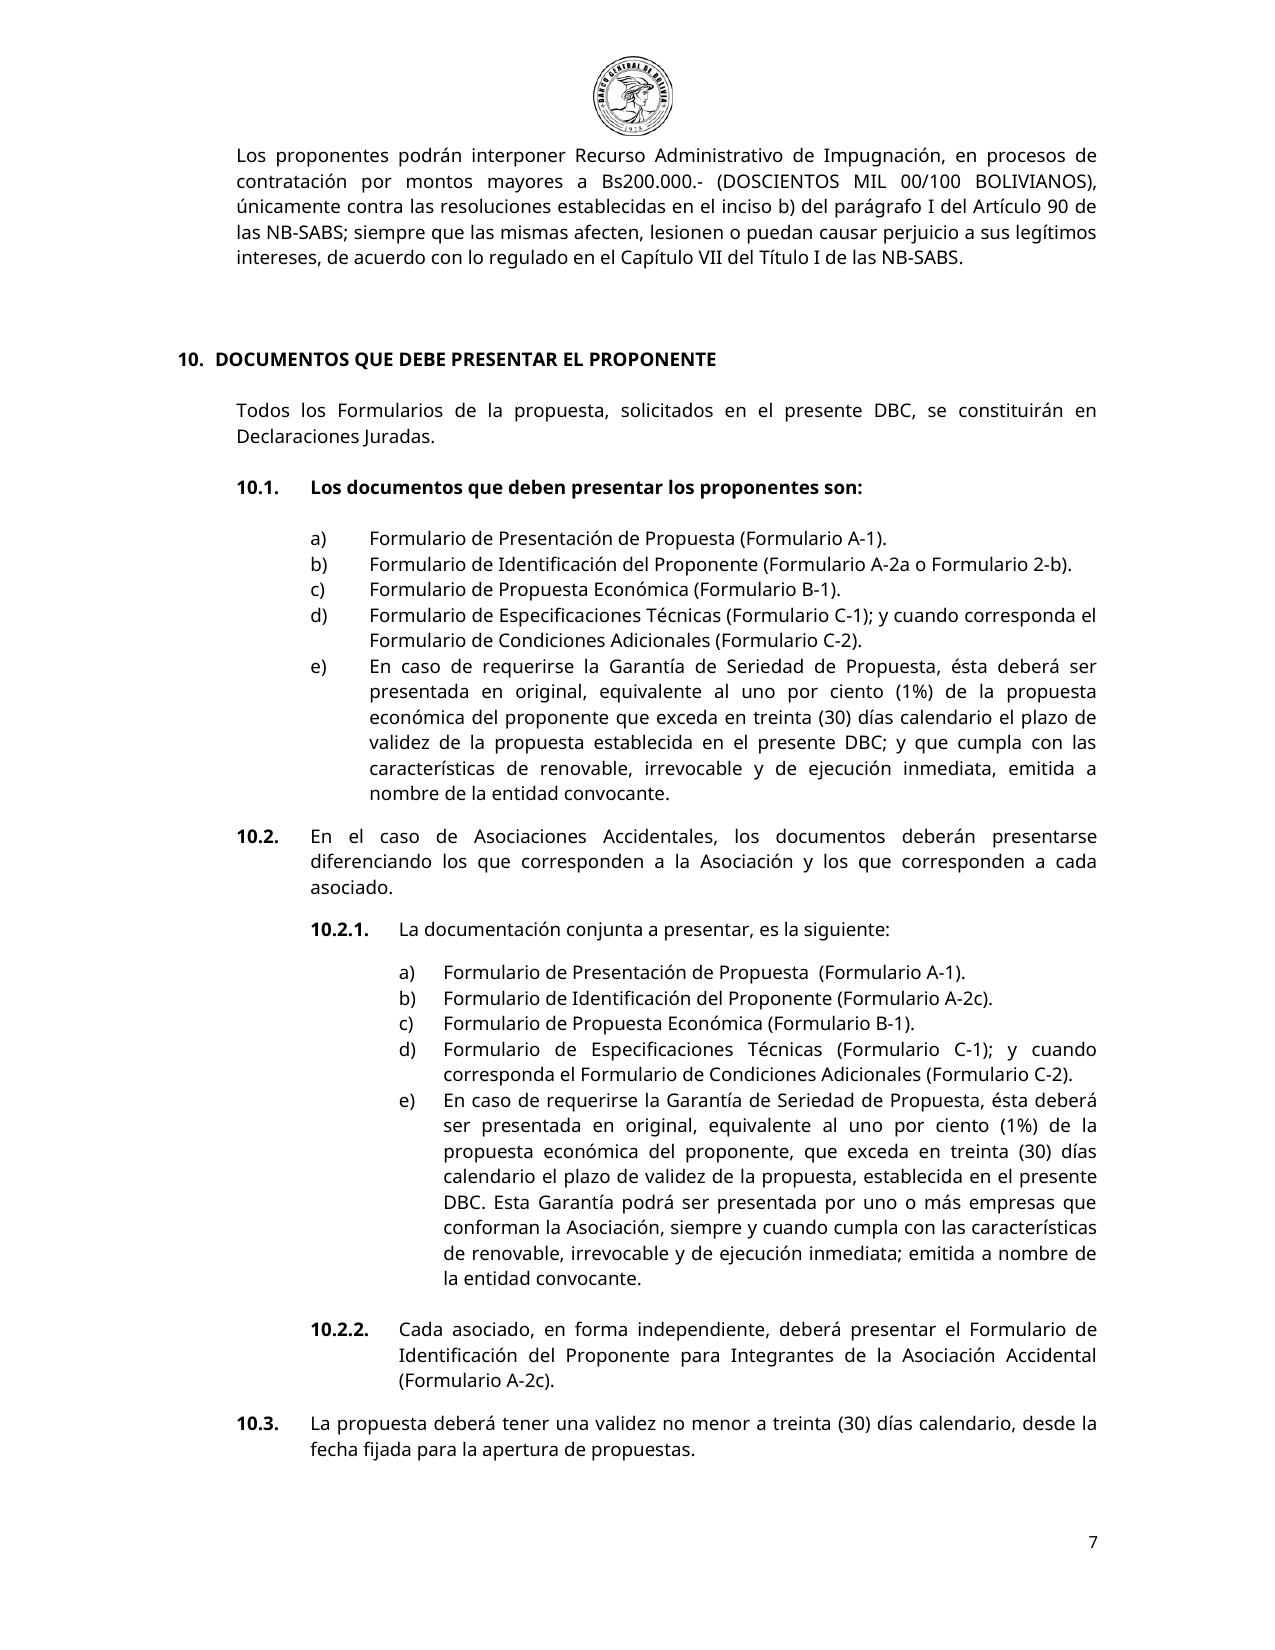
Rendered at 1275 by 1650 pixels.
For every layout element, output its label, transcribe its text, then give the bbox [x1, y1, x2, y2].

picture [593, 56, 673, 136]
subtitle En el caso de Asociaciones Accidentales, los documentos deberán presentarse diferenciando los que corresponden a la Asociación y los que corresponden a cada asociado. [236, 823, 1098, 900]
list Formulario de Propuesta Económica (Formulario B-1). [399, 1010, 1098, 1036]
subtitle DOCUMENTOS QUE DEBE PRESENTAR EL PROPONENTE [177, 347, 1098, 372]
text Todos los Formularios de la propuesta, solicitados en el presente DBC, se constituirán en Declaraciones Juradas. [236, 398, 1098, 449]
list Formulario de Presentación de Propuesta (Formulario A-1). [310, 525, 1098, 551]
subtitle La propuesta deberá tener una validez no menor a treinta (30) días calendario, desde la fecha fijada para la apertura de propuestas. [236, 1410, 1098, 1461]
text Los proponentes podrán interponer Recurso Administrativo de Impugnación, en procesos de contratación por montos mayores a Bs200.000.- (DOSCIENTOS MIL 00/100 BOLIVIANOS), únicamente contra las resoluciones establecidas en el inciso b) del parágrafo I del Artículo 90 de las NB-SABS; siempre que las mismas afecten, lesionen o puedan causar perjuicio a sus legítimos intereses, de acuerdo con lo regulado en el Capítulo VII del Título I de las NB-SABS. [177, 142, 1098, 270]
list Formulario de Identificación del Proponente (Formulario A-2a o Formulario 2-b). [310, 551, 1098, 576]
subtitle Cada asociado, en forma independiente, deberá presentar el Formulario de Identificación del Proponente para Integrantes de la Asociación Accidental (Formulario A-2c). [310, 1317, 1098, 1393]
subtitle La documentación conjunta a presentar, es la siguiente: [310, 917, 1098, 942]
subtitle Los documentos que deben presentar los proponentes son: [236, 474, 1098, 500]
list Formulario de Presentación de Propuesta (Formulario A-1). [399, 959, 1098, 985]
list Formulario de Identificación del Proponente (Formulario A-2c). [399, 985, 1098, 1010]
list Formulario de Especificaciones Técnicas (Formulario C-1); y cuando corresponda el Formulario de Condiciones Adicionales (Formulario C-2). [310, 602, 1098, 653]
list En caso de requerirse la Garantía de Seriedad de Propuesta, ésta deberá ser presentada en original, equivalente al uno por ciento (1%) de la propuesta económica del proponente, que exceda en treinta (30) días calendario el plazo de validez de la propuesta, establecida en el presente DBC. Esta Garantía podrá ser presentada por uno o más empresas que conforman la Asociación, siempre y cuando cumpla con las características de renovable, irrevocable y de ejecución inmediata; emitida a nombre de la entidad convocante. [399, 1087, 1098, 1291]
list En caso de requerirse la Garantía de Seriedad de Propuesta, ésta deberá ser presentada en original, equivalente al uno por ciento (1%) de la propuesta económica del proponente que exceda en treinta (30) días calendario el plazo de validez de la propuesta establecida en el presente DBC; y que cumpla con las características de renovable, irrevocable y de ejecución inmediata, emitida a nombre de la entidad convocante. [310, 653, 1098, 806]
list Formulario de Especificaciones Técnicas (Formulario C-1); y cuando corresponda el Formulario de Condiciones Adicionales (Formulario C-2). [399, 1036, 1098, 1087]
list Formulario de Propuesta Económica (Formulario B-1). [310, 576, 1098, 602]
